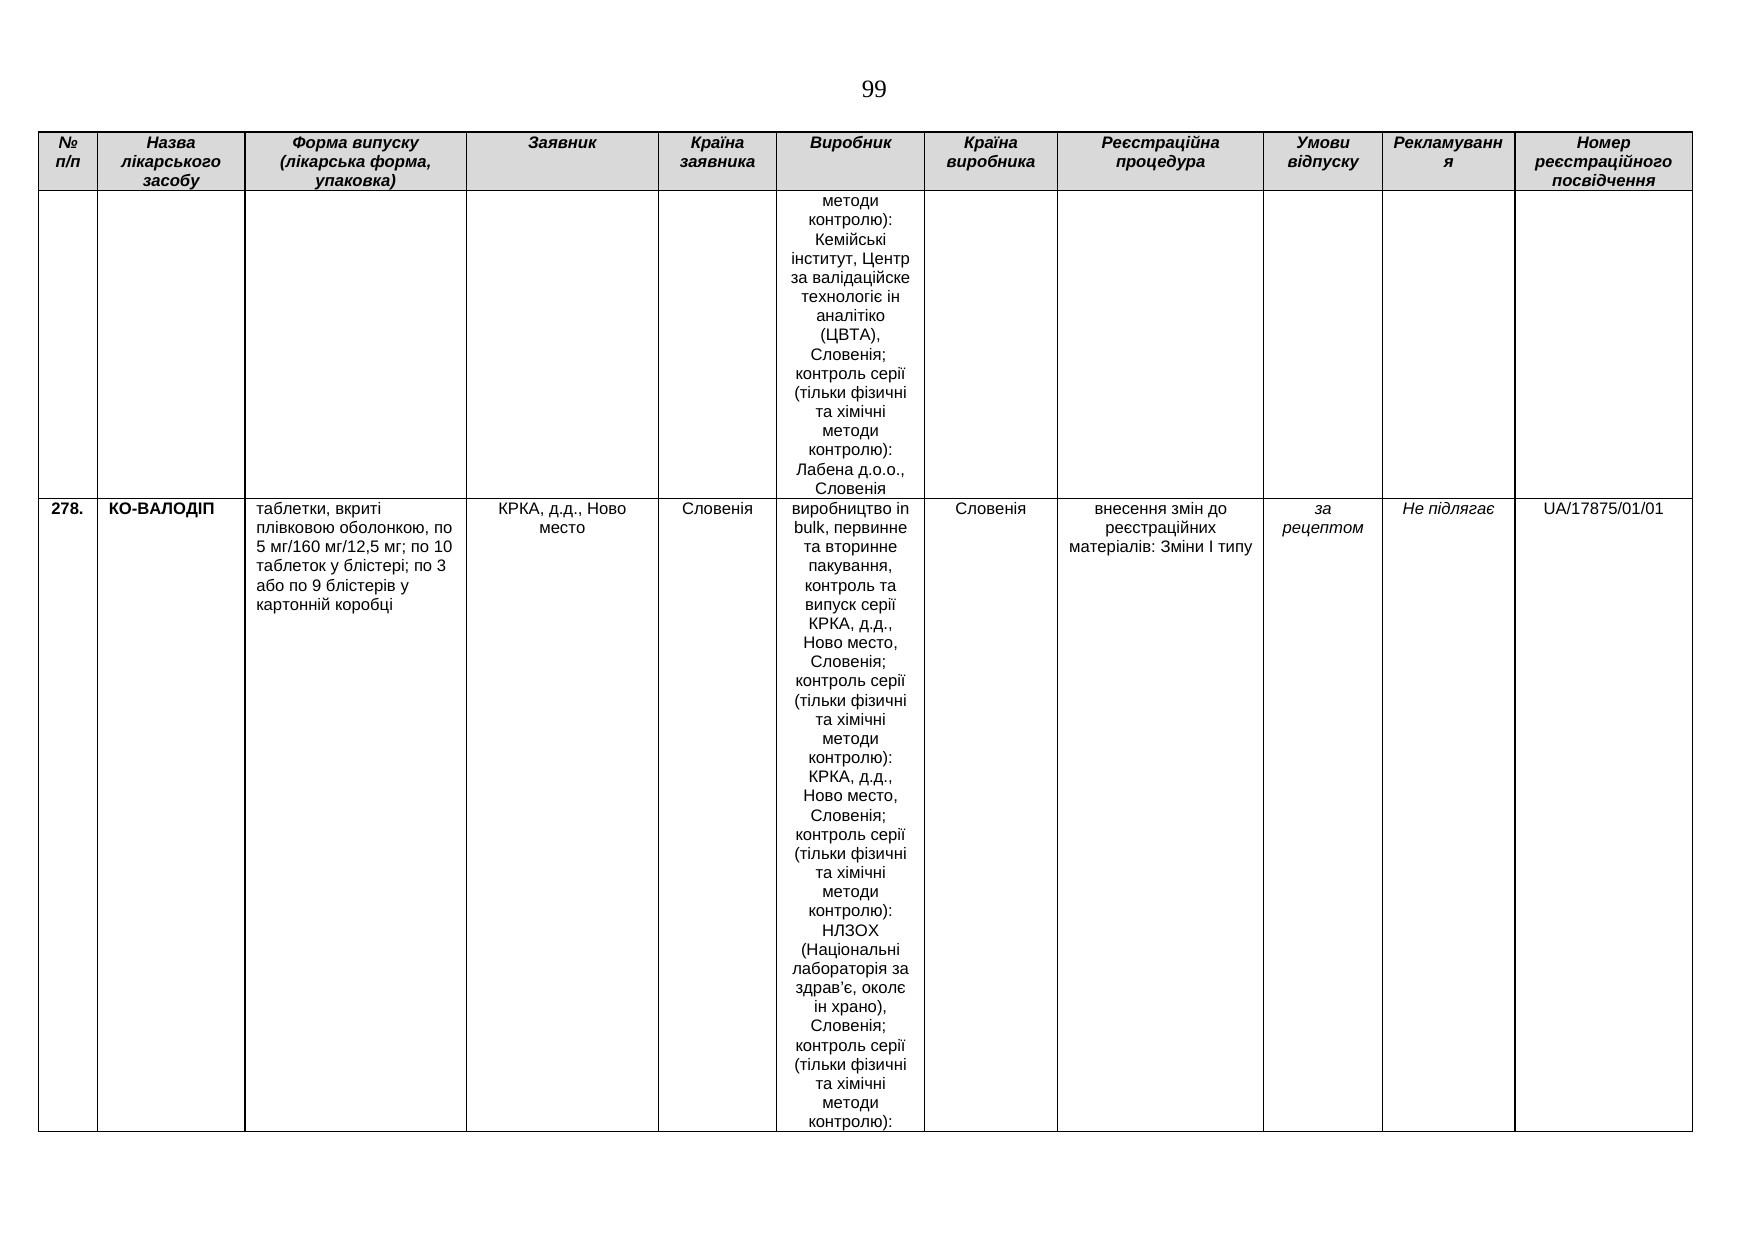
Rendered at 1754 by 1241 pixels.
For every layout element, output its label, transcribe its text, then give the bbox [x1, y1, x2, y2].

table_header Виробник [777, 133, 924, 190]
table_header Країна заявника [659, 133, 776, 190]
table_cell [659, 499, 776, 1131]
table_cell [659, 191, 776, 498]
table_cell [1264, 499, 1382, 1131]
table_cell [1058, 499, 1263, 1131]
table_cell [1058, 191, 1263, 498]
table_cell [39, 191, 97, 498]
table_header Рекламування [1383, 133, 1514, 190]
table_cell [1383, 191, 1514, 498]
table_header Назва лікарського засобу [98, 133, 244, 190]
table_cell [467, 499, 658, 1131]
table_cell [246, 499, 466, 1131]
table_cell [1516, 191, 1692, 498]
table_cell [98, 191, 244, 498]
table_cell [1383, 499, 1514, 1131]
table_header Реєстраційна процедура [1058, 133, 1263, 190]
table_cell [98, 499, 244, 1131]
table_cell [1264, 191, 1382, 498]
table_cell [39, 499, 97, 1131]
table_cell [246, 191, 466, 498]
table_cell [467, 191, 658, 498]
table_header № п/п [39, 133, 97, 190]
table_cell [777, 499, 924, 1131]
table_header Форма випуску (лікарська форма, упаковка) [246, 133, 466, 190]
table_header Країна виробника [925, 133, 1057, 190]
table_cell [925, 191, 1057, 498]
table_header Заявник [467, 133, 658, 190]
table_header Умови відпуску [1264, 133, 1382, 190]
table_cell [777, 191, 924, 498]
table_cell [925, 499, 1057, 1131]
table_header Номер реєстраційного посвідчення [1516, 133, 1692, 190]
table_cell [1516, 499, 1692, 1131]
